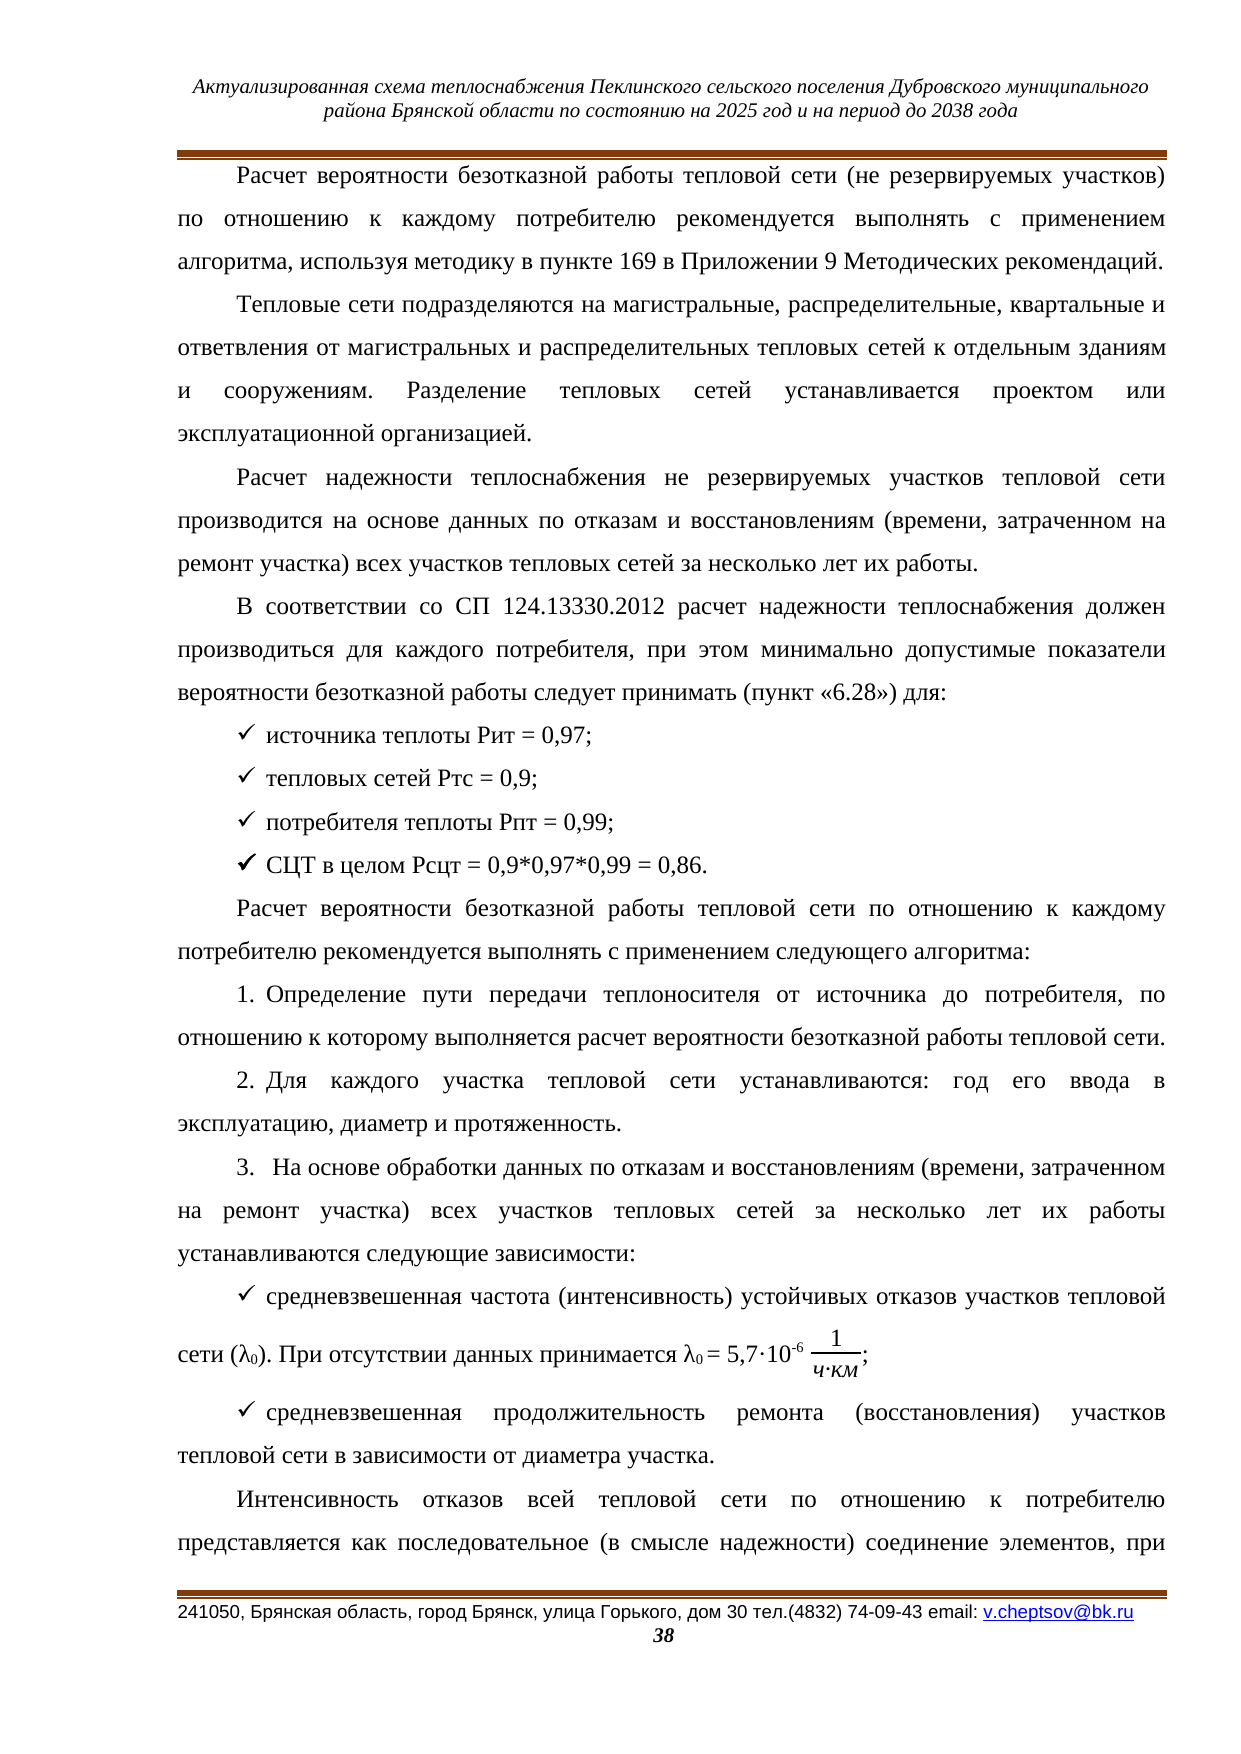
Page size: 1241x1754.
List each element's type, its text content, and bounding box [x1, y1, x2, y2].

list средневзвешенная продолжительность ремонта (восстановления) участков тепловой сети в зависимости от диаметра участка. [177, 1397, 1167, 1469]
list СЦТ в целом Рсцт = 0,9*0,97*0,99 = 0,86. [177, 850, 1167, 878]
list На основе обработки данных по отказам и восстановлениям (времени, затраченном на ремонт участка) всех участков тепловых сетей за несколько лет их работы устанавливаются следующие зависимости: [177, 1152, 1167, 1267]
list потребителя теплоты Рпт = 0,99; [177, 807, 1167, 835]
list средневзвешенная частота (интенсивность) устойчивых отказов участков тепловой сети (λ0). При отсутствии данных принимается λ0 = 5,7·10-6 ; [177, 1281, 1167, 1383]
text Тепловые сети подразделяются на магистральные, распределительные, квартальные и ответвления от магистральных и распределительных тепловых сетей к отдельным зданиям и сооружениям. Разделение тепловых сетей устанавливается проектом или эксплуатационной организацией. [177, 289, 1167, 447]
text Расчет надежности теплоснабжения не резервируемых участков тепловой сети производится на основе данных по отказам и восстановлениям (времени, затраченном на ремонт участка) всех участков тепловых сетей за несколько лет их работы. [177, 462, 1167, 577]
text В соответствии со СП 124.13330.2012 расчет надежности теплоснабжения должен производиться для каждого потребителя, при этом минимально допустимые показатели вероятности безотказной работы следует принимать (пункт «6.28») для: [177, 591, 1167, 706]
text Расчет вероятности безотказной работы тепловой сети по отношению к каждому потребителю рекомендуется выполнять с применением следующего алгоритма: [177, 893, 1167, 965]
list Для каждого участка тепловой сети устанавливаются: год его ввода в эксплуатацию, диаметр и протяженность. [177, 1065, 1167, 1137]
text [177, 1484, 1167, 1556]
list источника теплоты Рит = 0,97; [177, 720, 1167, 749]
text Расчет вероятности безотказной работы тепловой сети (не резервируемых участков) по отношению к каждому потребителю рекомендуется выполнять с применением алгоритма, используя методику в пункте 169 в Приложении 9 Методических рекомендаций. [177, 160, 1167, 275]
list тепловых сетей Ртс = 0,9; [177, 763, 1167, 792]
list Определение пути передачи теплоносителя от источника до потребителя, по отношению к которому выполняется расчет вероятности безотказной работы тепловой сети. [177, 979, 1167, 1051]
